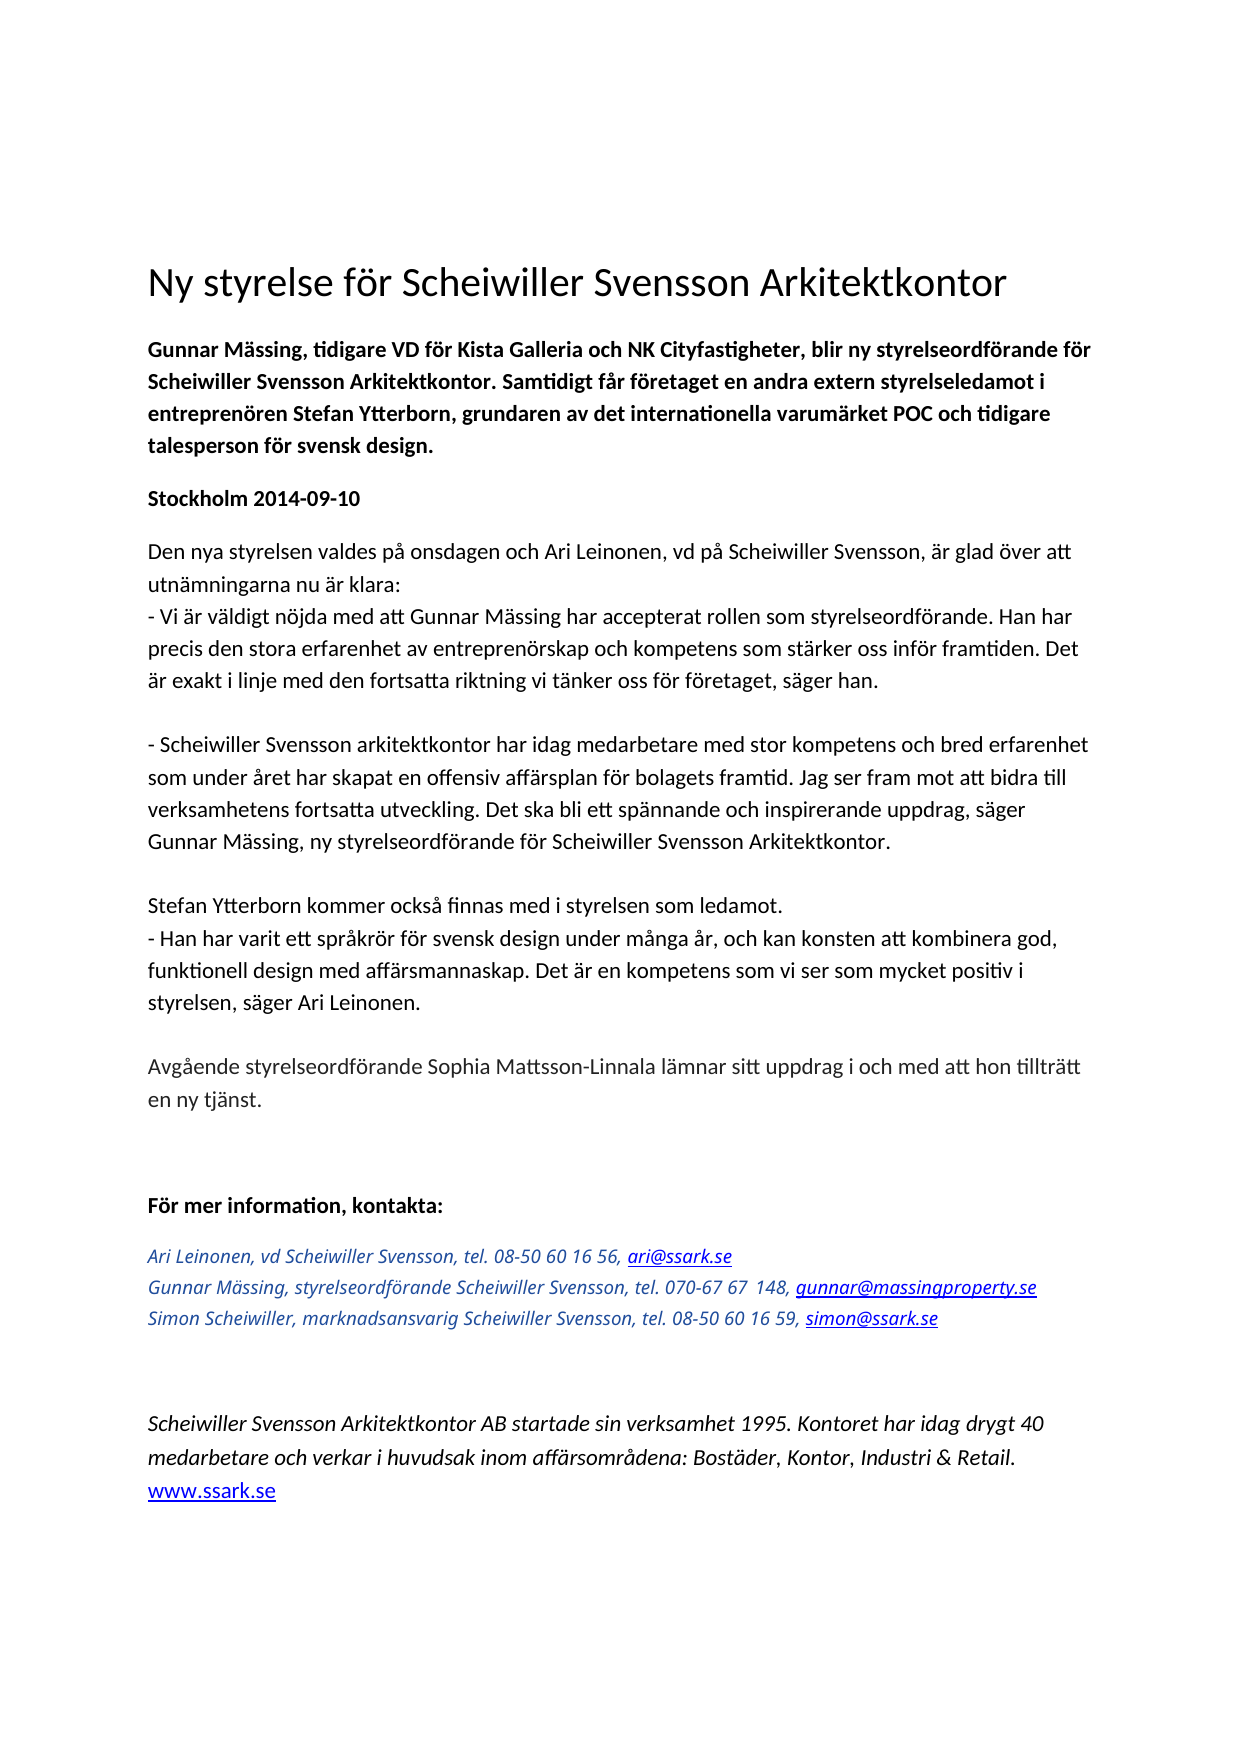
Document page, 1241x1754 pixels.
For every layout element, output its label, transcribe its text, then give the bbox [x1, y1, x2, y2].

text Gunnar Mässing, tidigare VD för Kista Galleria och NK Cityfastigheter, blir ny styrelseordförande för Scheiwiller Svensson Arkitektkontor. Samtidigt får företaget en andra extern styrelseledamot i entreprenören Stefan Ytterborn, grundaren av det internationella varumärket POC och tidigare talesperson för svensk design. [148, 335, 1093, 459]
text Scheiwiller Svensson Arkitektkontor AB startade sin verksamhet 1995. Kontoret har idag drygt 40 medarbetare och verkar i huvudsak inom affärsområdena: Bostäder, Kontor, Industri & Retail. [148, 1347, 1093, 1471]
text www.ssark.se [148, 1476, 1093, 1504]
text Ari Leinonen, vd Scheiwiller Svensson, tel. 08-50 60 16 56, ari@ssark.se Gunnar Mässing, styrelseordförande Scheiwiller Svensson, tel. 070-67 67 148, gunnar@massingproperty.se Simon Scheiwiller, marknadsansvarig Scheiwiller Svensson, tel. 08-50 60 16 59, simon@ssark.se [148, 1244, 1093, 1331]
text Ny styrelse för Scheiwiller Svensson Arkitektkontor [148, 256, 1093, 306]
text För mer information, kontakta: [148, 1191, 1093, 1219]
text Stockholm 2014-09-10 [148, 484, 1093, 512]
text Den nya styrelsen valdes på onsdagen och Ari Leinonen, vd på Scheiwiller Svensson, är glad över att utnämningarna nu är klara: - Vi är väldigt nöjda med att Gunnar Mässing har accepterat rollen som styrelseordförande. Han har precis den stora erfarenhet av entreprenörskap och kompetens som stärker oss inför framtiden. Det är exakt i linje med den fortsatta riktning vi tänker oss för företaget, säger han. - Scheiwiller Svensson arkitektkontor har idag medarbetare med stor kompetens och bred erfarenhet som under året har skapat en offensiv affärsplan för bolagets framtid. Jag ser fram mot att bidra till verksamhetens fortsatta utveckling. Det ska bli ett spännande och inspirerande uppdrag, säger Gunnar Mässing, ny styrelseordförande för Scheiwiller Svensson Arkitektkontor. Stefan Ytterborn kommer också finnas med i styrelsen som ledamot. - Han har varit ett språkrör för svensk design under många år, och kan konsten att kombinera god, funktionell design med affärsmannaskap. Det är en kompetens som vi ser som mycket positiv i styrelsen, säger Ari Leinonen. Avgående styrelseordförande Sophia Mattsson-Linnala lämnar sitt uppdrag i och med att hon tillträtt en ny tjänst. [148, 537, 1093, 1113]
